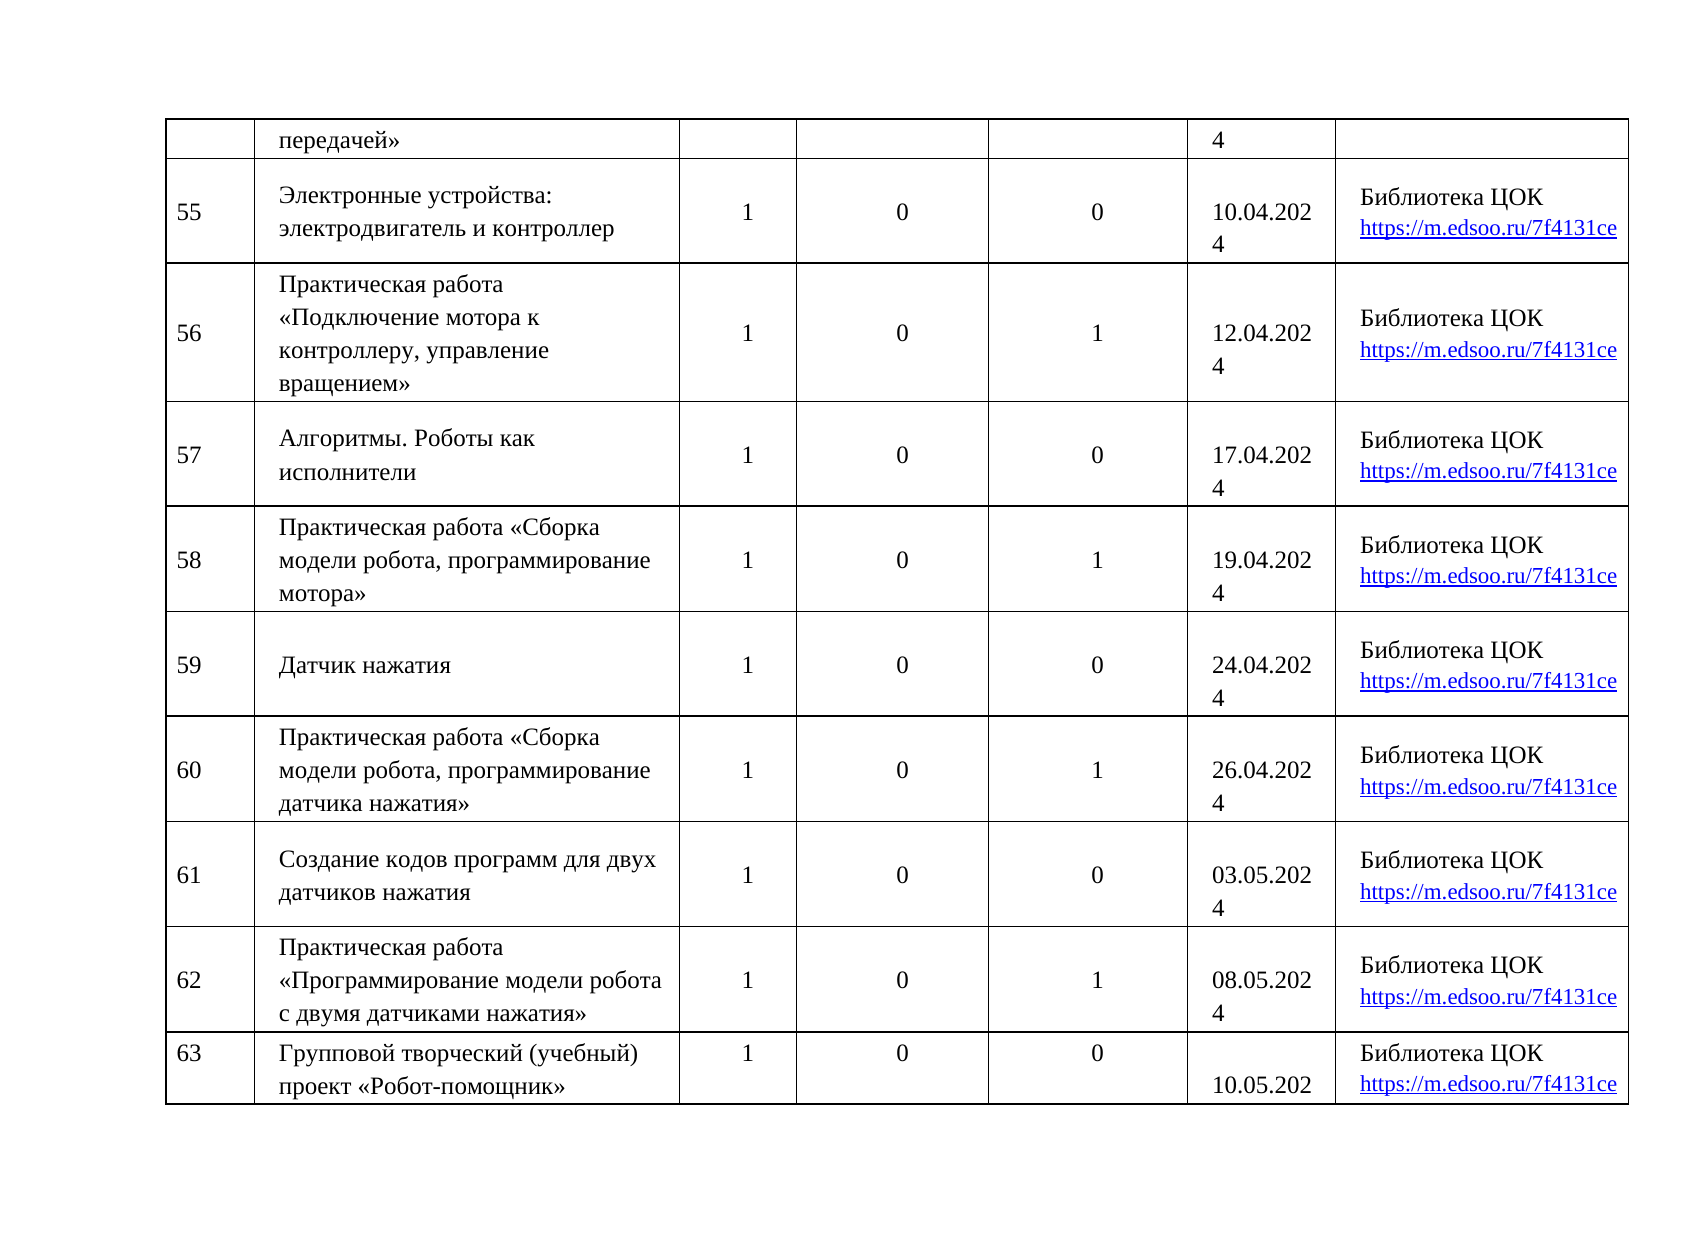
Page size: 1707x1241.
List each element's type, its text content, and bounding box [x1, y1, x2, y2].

table_cell 1 [989, 264, 1187, 401]
table_cell 0 [989, 402, 1187, 505]
table_cell 0 [797, 264, 988, 401]
table_cell 0 [797, 159, 988, 262]
table_cell 1 [680, 120, 796, 157]
table_cell Алгоритмы. Роботы как исполнители [255, 402, 679, 505]
table_cell Библиотека ЦОК https://m.edsoo.ru/7f4131ce [1336, 402, 1628, 505]
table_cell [1336, 159, 1628, 262]
table_cell 17.04.2024 [1188, 402, 1335, 505]
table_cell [1336, 120, 1628, 157]
table_cell Датчик нажатия [255, 612, 679, 715]
table_cell 0 [797, 1033, 988, 1103]
table_cell 08.05.2024 [1188, 927, 1335, 1031]
table_cell Библиотека ЦОК https://m.edsoo.ru/7f4131ce [1336, 822, 1628, 926]
table_cell 54 [167, 120, 254, 157]
table_cell 63 [167, 1033, 254, 1103]
table_cell Библиотека ЦОК https://m.edsoo.ru/7f4131ce [1336, 507, 1628, 611]
table_cell Практическая работа «Сборка модели робота, программирование мотора» [255, 507, 679, 611]
table_cell Практическая работа «Подключение мотора к контроллеру, управление вращением» [255, 264, 679, 401]
table_cell 0 [797, 507, 988, 611]
table_cell 0 [797, 717, 988, 821]
table_cell 1 [680, 264, 796, 401]
table_cell 62 [167, 927, 254, 1031]
table_cell 1 [680, 822, 796, 926]
table_cell 03.05.2024 [1188, 822, 1335, 926]
table_cell 26.04.2024 [1188, 717, 1335, 821]
table_cell 0 [797, 402, 988, 505]
table_cell 1 [680, 159, 796, 262]
table_cell 61 [167, 822, 254, 926]
table_cell 1 [989, 120, 1187, 157]
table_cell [255, 120, 679, 157]
table_cell Практическая работа «Сборка модели робота, программирование датчика нажатия» [255, 717, 679, 821]
table_cell 0 [797, 927, 988, 1031]
table_cell 0 [989, 1033, 1187, 1103]
table_cell 10.04.2024 [1188, 159, 1335, 262]
table_cell 1 [989, 717, 1187, 821]
table_cell Библиотека ЦОК https://m.edsoo.ru/7f4131ce [1336, 612, 1628, 715]
table_cell Библиотека ЦОК https://m.edsoo.ru/7f4131ce [1336, 264, 1628, 401]
table_cell 05.04.2024 [1188, 120, 1335, 157]
table_cell 56 [167, 264, 254, 401]
table_cell 1 [680, 927, 796, 1031]
table_cell 24.04.2024 [1188, 612, 1335, 715]
table_cell 1 [680, 1033, 796, 1103]
table_cell 1 [680, 717, 796, 821]
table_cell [1336, 1033, 1628, 1103]
table_cell 1 [680, 402, 796, 505]
table_cell 0 [989, 822, 1187, 926]
table_cell Библиотека ЦОК https://m.edsoo.ru/7f4131ce [1336, 717, 1628, 821]
table_cell 1 [680, 612, 796, 715]
table_cell 19.04.2024 [1188, 507, 1335, 611]
table_cell 0 [797, 612, 988, 715]
table_cell 58 [167, 507, 254, 611]
table_cell 1 [989, 507, 1187, 611]
table_cell 0 [797, 822, 988, 926]
table_cell 59 [167, 612, 254, 715]
table_cell Электронные устройства: электродвигатель и контроллер [255, 159, 679, 262]
table_cell 1 [680, 507, 796, 611]
table_cell 12.04.2024 [1188, 264, 1335, 401]
table_cell 55 [167, 159, 254, 262]
table_cell 57 [167, 402, 254, 505]
table_cell 0 [989, 612, 1187, 715]
table_cell 1 [989, 927, 1187, 1031]
table_cell 10.05.2024 [1188, 1033, 1335, 1103]
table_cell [1336, 927, 1628, 1031]
table_cell 0 [989, 159, 1187, 262]
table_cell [255, 1033, 679, 1103]
table_cell 0 [797, 120, 988, 157]
table_cell Создание кодов программ для двух датчиков нажатия [255, 822, 679, 926]
table_cell Практическая работа «Программирование модели робота с двумя датчиками нажатия» [255, 927, 679, 1031]
table_cell 60 [167, 717, 254, 821]
